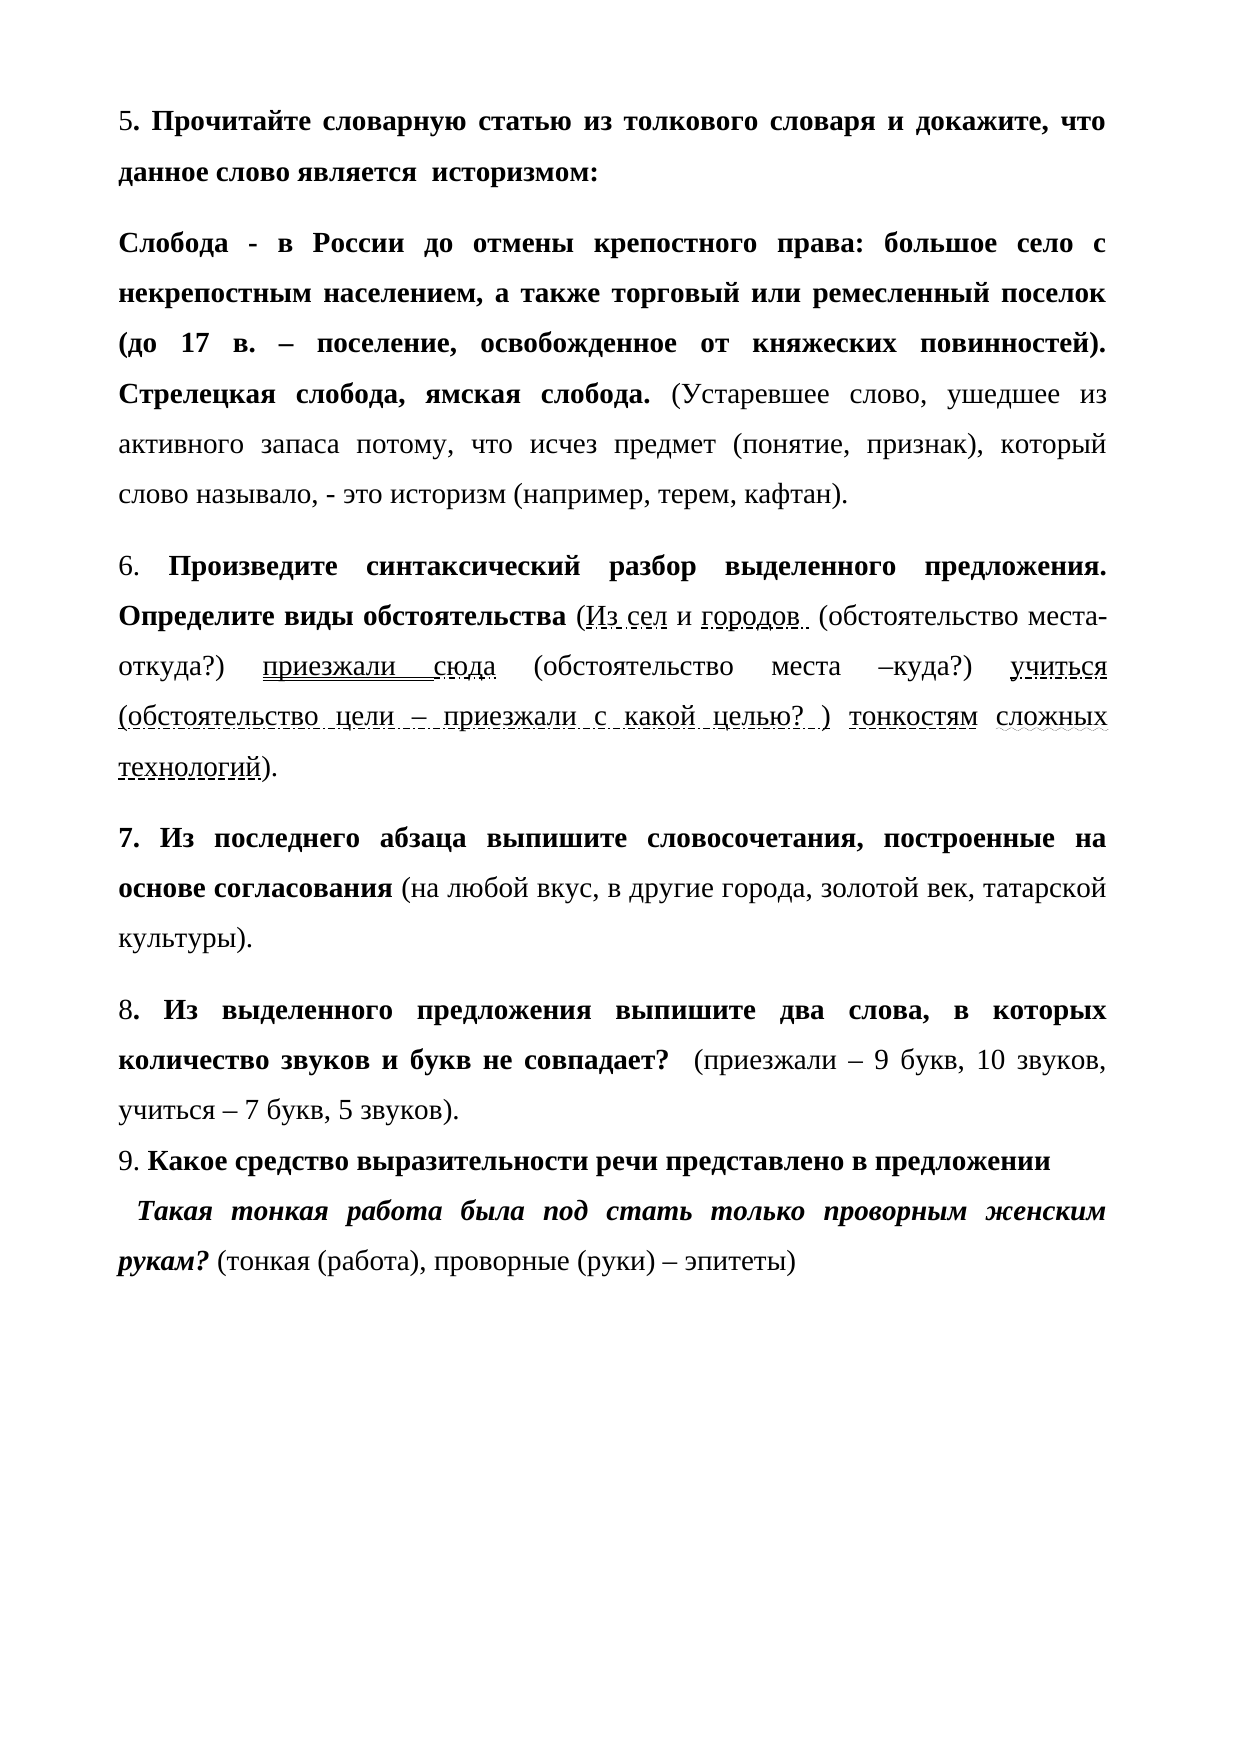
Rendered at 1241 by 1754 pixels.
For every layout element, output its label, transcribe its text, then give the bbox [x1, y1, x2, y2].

text 5. Прочитайте словарную статью из толкового словаря и докажите, что данное слово является историзмом: [118, 103, 1107, 187]
text Такая тонкая работа была под стать только проворным женским рукам? (тонкая (работа), проворные (руки) – эпитеты) [118, 1193, 1107, 1277]
text 7. Из последнего абзаца выпишите словосочетания, построенные на основе согласования (на любой вкус, в другие города, золотой век, татарской культуры). [118, 820, 1107, 954]
text 8. Из выделенного предложения выпишите два слова, в которых количество звуков и букв не совпадает? (приезжали – 9 букв, 10 звуков, учиться – 7 букв, 5 звуков). [118, 992, 1107, 1126]
text 6. Произведите синтаксический разбор выделенного предложения. Определите виды обстоятельства (Из сел и городов (обстоятельство места- откуда?) приезжали сюда (обстоятельство места –куда?) учиться (обстоятельство цели – приезжали с какой целью? ) тонкостям сложных технологий). [118, 548, 1107, 782]
text Слобода - в России до отмены крепостного права: большое село с некрепостным населением, а также торговый или ремесленный поселок (до 17 в. – поселение, освобожденное от княжеских повинностей). Стрелецкая слобода, ямская слобода. (Устаревшее слово, ушедшее из активного запаса потому, что исчез предмет (понятие, признак), который слово называло, - это историзм (например, терем, кафтан). [118, 225, 1107, 510]
text 9. Какое средство выразительности речи представлено в предложении [118, 1143, 1107, 1176]
